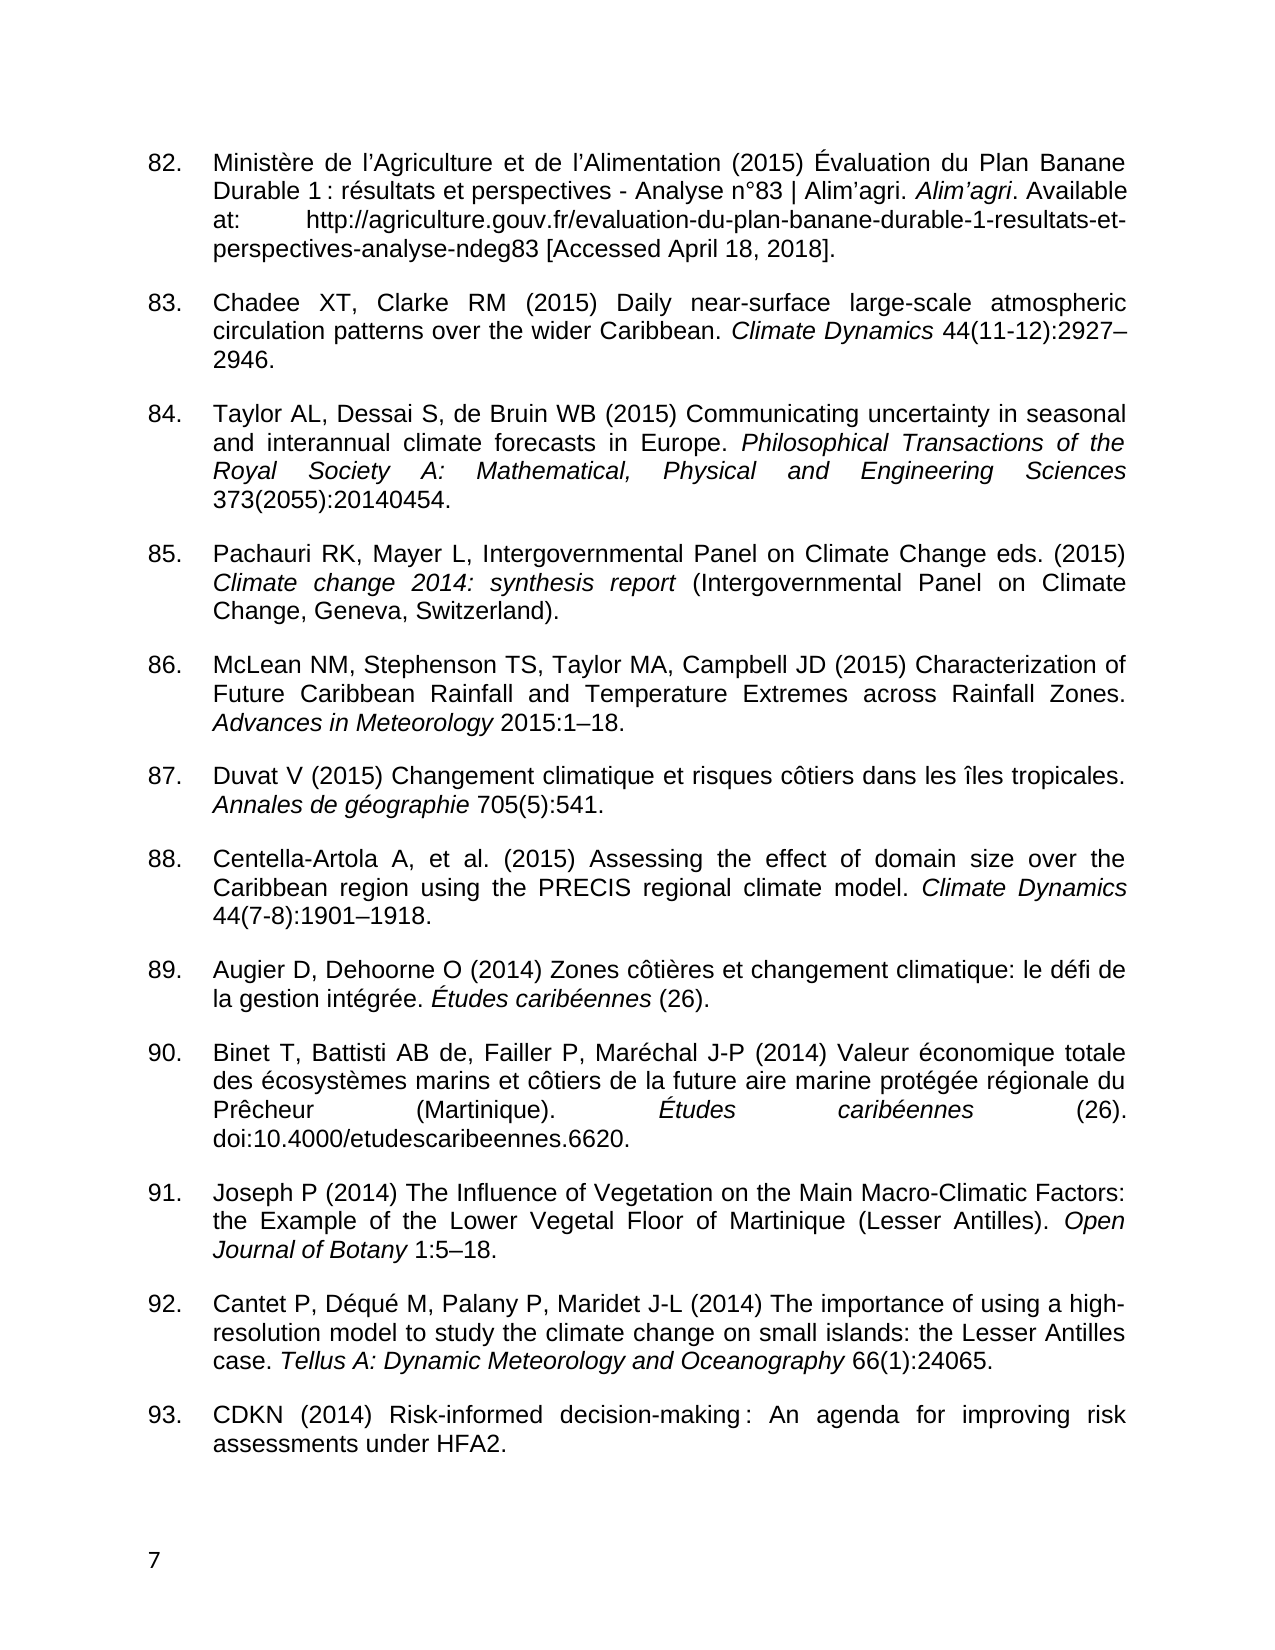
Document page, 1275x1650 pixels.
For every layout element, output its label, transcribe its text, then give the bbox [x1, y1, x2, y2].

text 82. Ministère de l’Agriculture et de l’Alimentation (2015) Évaluation du Plan Banane Durable 1 : résultats et perspectives - Analyse n°83 | Alim’agri. Alim’agri. Available at: http://agriculture.gouv.fr/evaluation-du-plan-banane-durable-1-resultats-et-perspectives-analyse-ndeg83 [Accessed April 18, 2018]. [148, 148, 1127, 263]
text 91. Joseph P (2014) The Influence of Vegetation on the Main Macro-Climatic Factors: the Example of the Lower Vegetal Floor of Martinique (Lesser Antilles). Open Journal of Botany 1:5–18. [148, 1178, 1127, 1264]
text 93. CDKN (2014) Risk-informed decision-making : An agenda for improving risk assessments under HFA2. [148, 1400, 1127, 1458]
text 90. Binet T, Battisti AB de, Failler P, Maréchal J-P (2014) Valeur économique totale des écosystèmes marins et côtiers de la future aire marine protégée régionale du Prêcheur (Martinique). Études caribéennes (26). doi:10.4000/etudescaribeennes.6620. [148, 1038, 1127, 1153]
text 92. Cantet P, Déqué M, Palany P, Maridet J-L (2014) The importance of using a high-resolution model to study the climate change on small islands: the Lesser Antilles case. Tellus A: Dynamic Meteorology and Oceanography 66(1):24065. [148, 1289, 1127, 1375]
text 86. McLean NM, Stephenson TS, Taylor MA, Campbell JD (2015) Characterization of Future Caribbean Rainfall and Temperature Extremes across Rainfall Zones. Advances in Meteorology 2015:1–18. [148, 650, 1127, 736]
text 84. Taylor AL, Dessai S, de Bruin WB (2015) Communicating uncertainty in seasonal and interannual climate forecasts in Europe. Philosophical Transactions of the Royal Society A: Mathematical, Physical and Engineering Sciences 373(2055):20140454. [148, 399, 1127, 514]
text 85. Pachauri RK, Mayer L, Intergovernmental Panel on Climate Change eds. (2015) Climate change 2014: synthesis report (Intergovernmental Panel on Climate Change, Geneva, Switzerland). [148, 539, 1127, 625]
text 83. Chadee XT, Clarke RM (2015) Daily near-surface large-scale atmospheric circulation patterns over the wider Caribbean. Climate Dynamics 44(11-12):2927–2946. [148, 288, 1127, 374]
text 89. Augier D, Dehoorne O (2014) Zones côtières et changement climatique: le défi de la gestion intégrée. Études caribéennes (26). [148, 955, 1127, 1013]
text 88. Centella-Artola A, et al. (2015) Assessing the effect of domain size over the Caribbean region using the PRECIS regional climate model. Climate Dynamics 44(7-8):1901–1918. [148, 844, 1127, 930]
text 87. Duvat V (2015) Changement climatique et risques côtiers dans les îles tropicales. Annales de géographie 705(5):541. [148, 761, 1127, 819]
